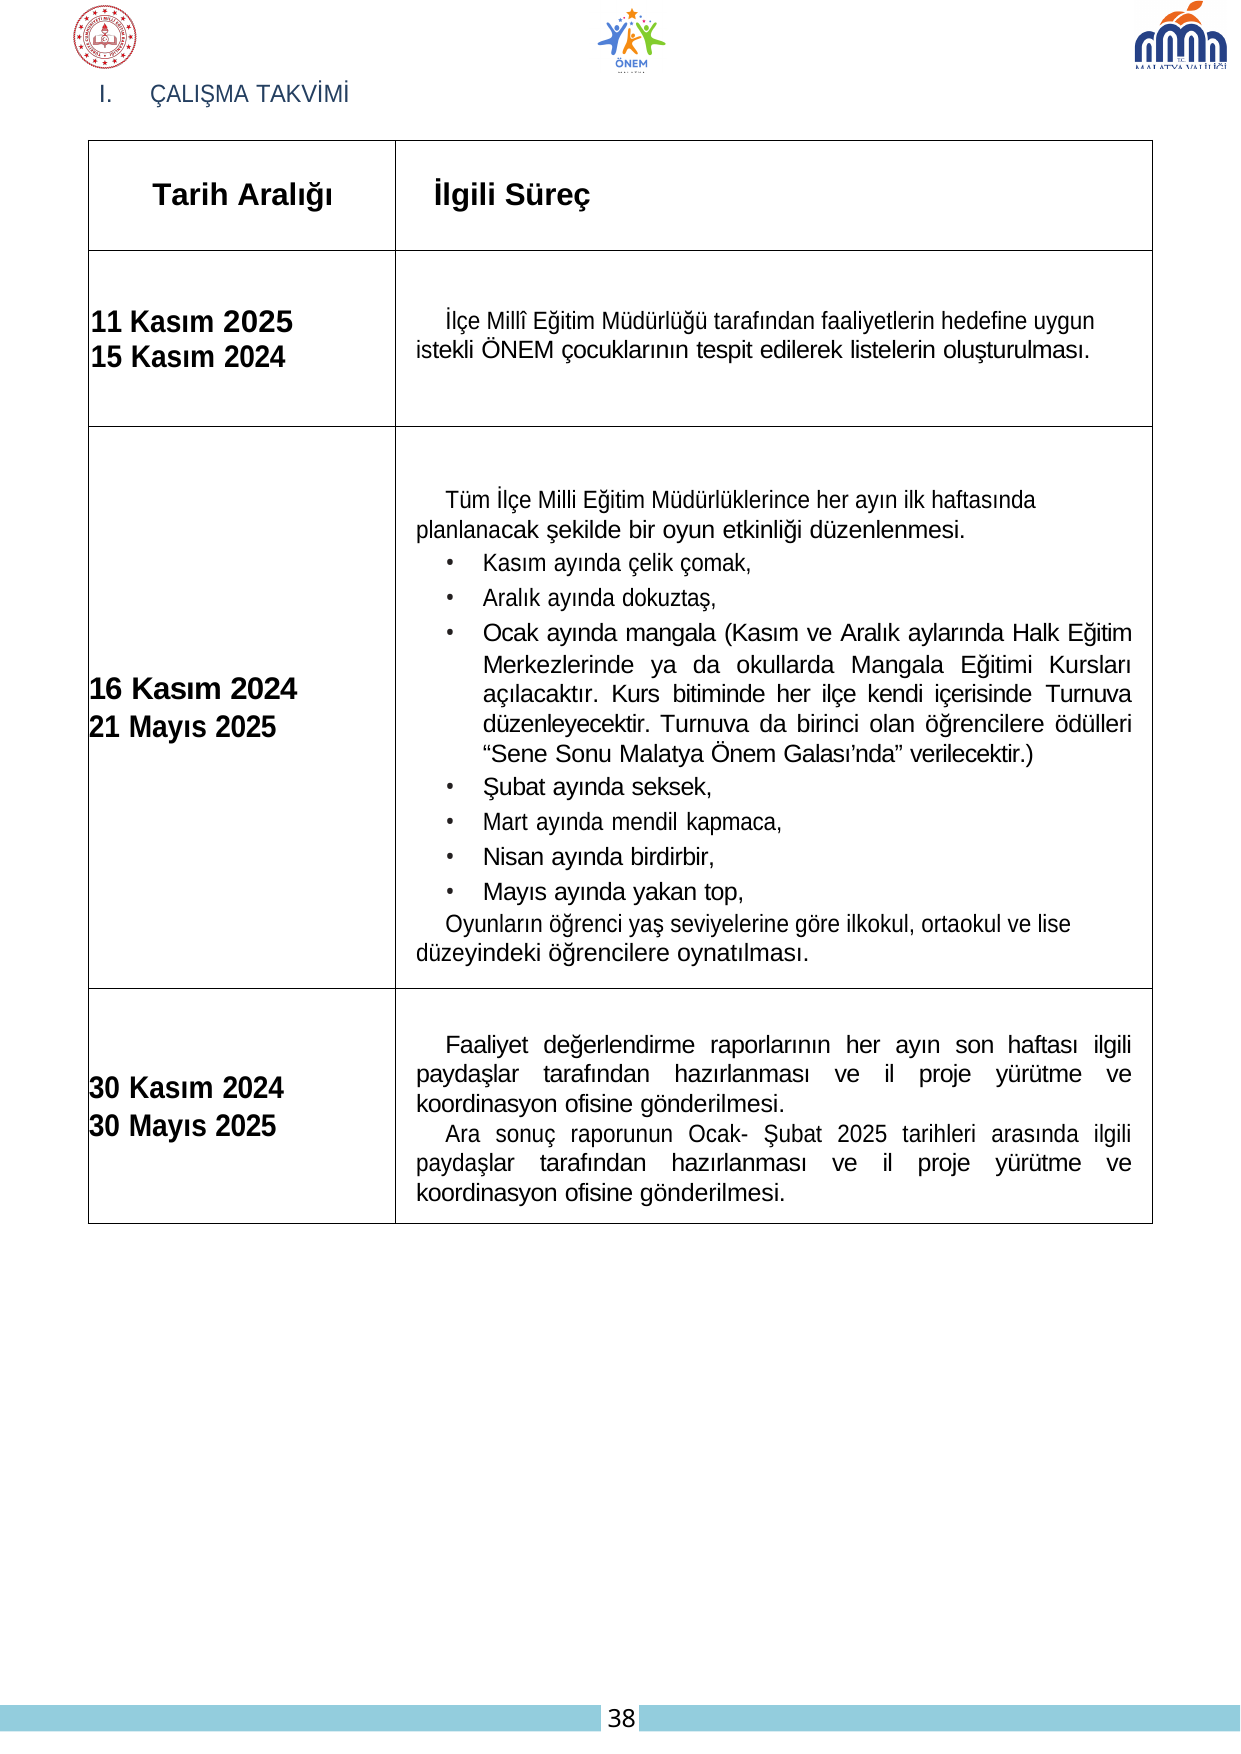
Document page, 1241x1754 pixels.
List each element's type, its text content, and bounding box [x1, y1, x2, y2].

table_header İlgili Süreç [396, 141, 1152, 250]
table_cell Tüm İlçe Milli Eğitim Müdürlüklerince her ayın ilk haftasında planlanacak şekilde bir oyun etkinliği düzenlenmesi. Kasım ayında çelik çomak, Aralık ayında dokuztaş, Ocak ayında mangala (Kasım ve Aralık aylarında Halk Eğitim Merkezlerinde ya da okullarda Mangala Eğitimi Kursları açılacaktır. Kurs bitiminde her ilçe kendi içerisinde Turnuva düzenleyecektir. Turnuva da birinci olan öğrencilere ödülleri “Sene Sonu Malatya Önem Galası’nda” verilecektir.) Şubat ayında seksek, Mart ayında mendil kapmaca, Nisan ayında birdirbir, Mayıs ayında yakan top, Oyunların öğrenci yaş seviyelerine göre ilkokul, ortaokul ve lise düzeyindeki öğrencilere oynatılması. [396, 427, 1152, 988]
picture [65, 1, 144, 71]
table_cell Faaliyet değerlendirme raporlarının her ayın son haftası ilgili paydaşlar tarafından hazırlanması ve il proje yürütme ve koordinasyon ofisine gönderilmesi. Ara sonuç raporunun Ocak- Şubat 2025 tarihleri arasında ilgili paydaşlar tarafından hazırlanması ve il proje yürütme ve koordinasyon ofisine gönderilmesi. [396, 989, 1152, 1223]
table_cell 16 Kasım 2024 21 Mayıs 2025 [89, 427, 395, 988]
subtitle ÇALIŞMA TAKVİMİ [112, 79, 1165, 108]
table_cell 30 Kasım 2024 30 Mayıs 2025 [89, 989, 395, 1223]
picture [1133, 0, 1228, 69]
picture [588, 0, 671, 74]
table_cell 11 Kasım 2025 15 Kasım 2024 [89, 251, 395, 426]
table_cell İlçe Millî Eğitim Müdürlüğü tarafından faaliyetlerin hedefine uygun istekli ÖNEM çocuklarının tespit edilerek listelerin oluşturulması. [396, 251, 1152, 426]
table_header Tarih Aralığı [89, 141, 395, 250]
